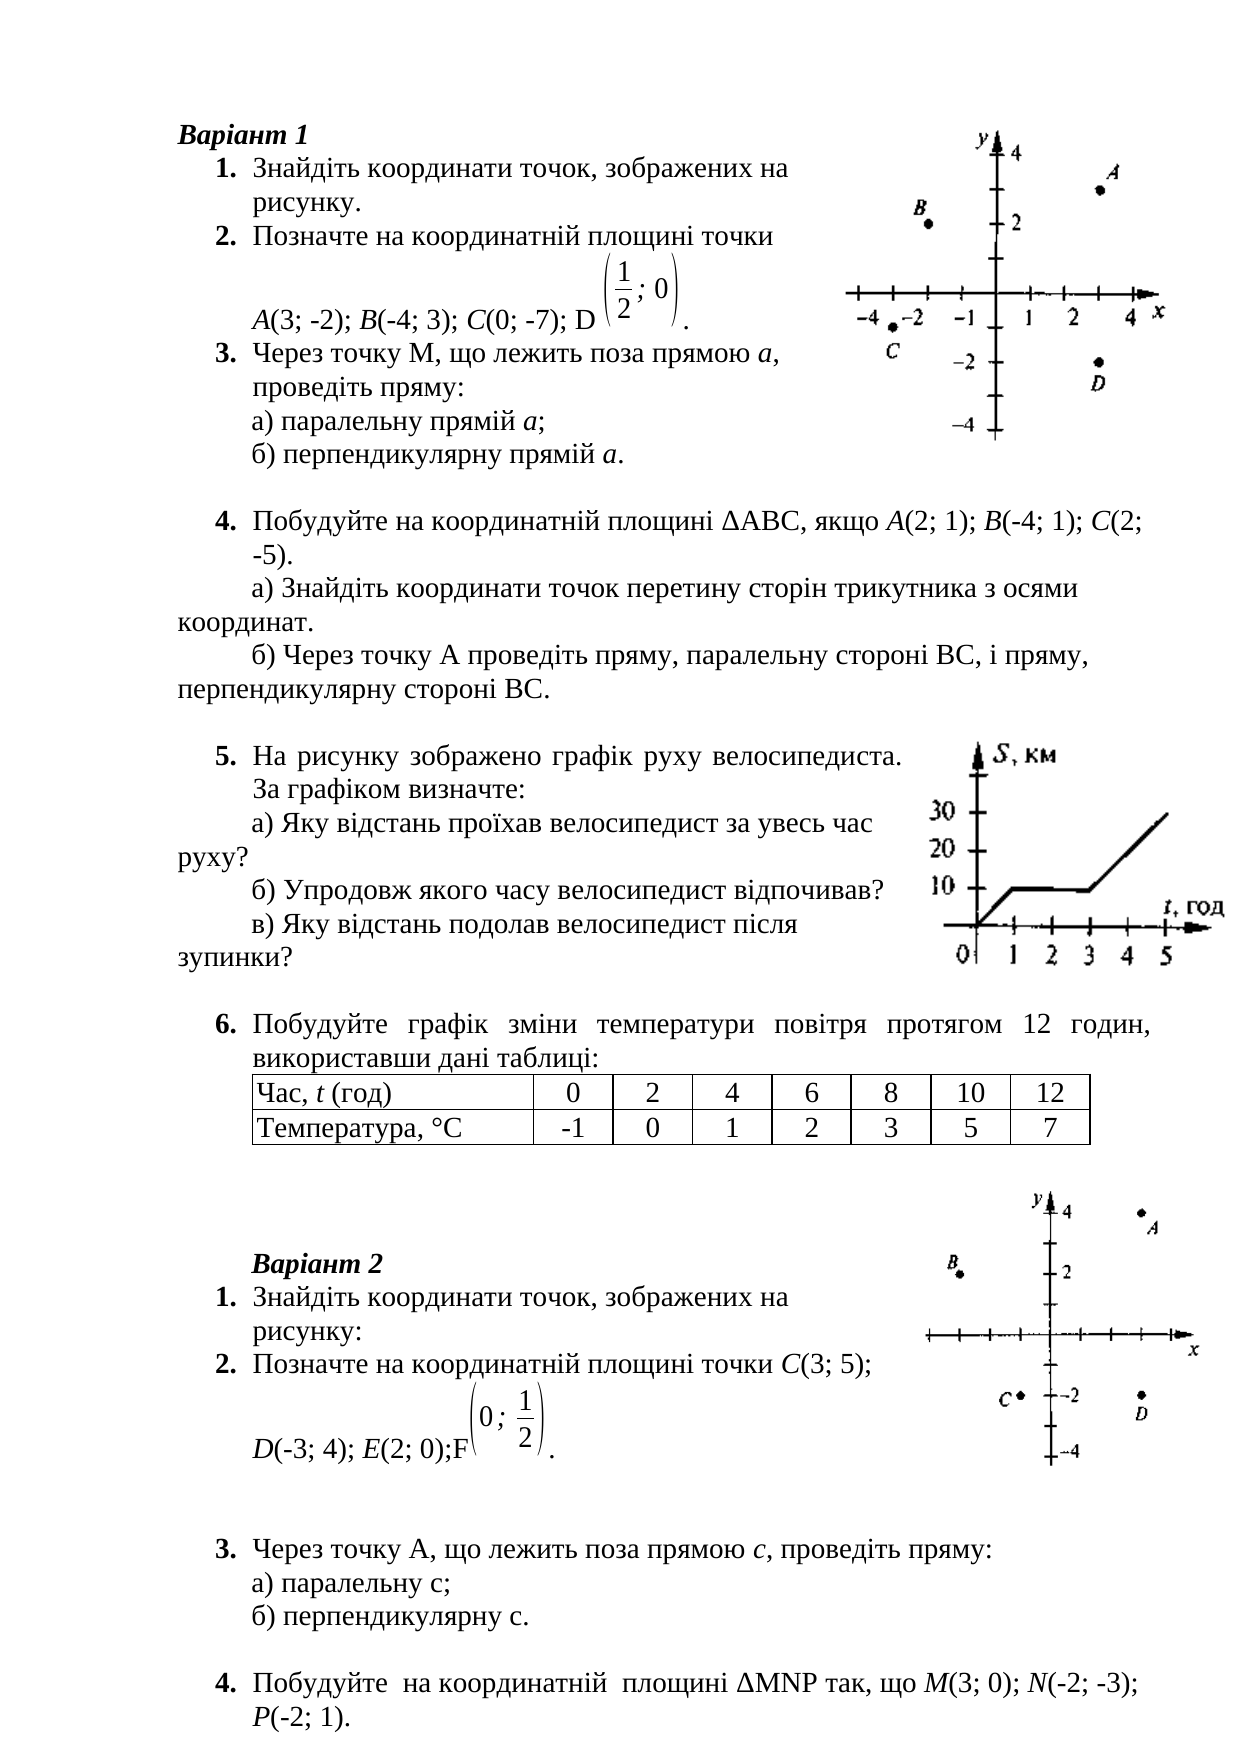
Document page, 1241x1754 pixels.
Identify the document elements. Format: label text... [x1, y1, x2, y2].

table_cell -1 [534, 1110, 612, 1144]
list На рисунку зображено графік руху велосипедиста. За графіком визначте: [215, 738, 921, 805]
text Варіант 2 [177, 1246, 920, 1279]
list Через точку М, що лежить поза прямою а, проведіть пряму: [215, 336, 833, 403]
text а) Знайдіть координати точок перетину сторін трикутника з осями координат. [177, 570, 1152, 637]
table_header 6 [773, 1075, 850, 1108]
table_header 4 [693, 1075, 771, 1108]
table_header Час, t (год) [253, 1075, 533, 1108]
text а) паралельну прямій а; [177, 403, 833, 436]
table_header 0 [534, 1075, 612, 1108]
table_header 8 [852, 1075, 930, 1108]
list Побудуйте на координатній площині ΔMNP так, що M(3; 0); N(-2; -3); Р(-2; 1). [215, 1666, 1152, 1733]
picture [920, 1189, 1205, 1476]
list Побудуйте на координатній площині ΔABC, якщо A(2; 1); B(-4; 1); C(2; -5). [215, 503, 1152, 570]
list Позначте на координатній площині точки A(3; -2); B(-4; 3); С(0; -7); D . [215, 218, 833, 336]
picture [921, 734, 1231, 977]
text б) перпендикулярну с. [177, 1598, 1152, 1632]
table_cell 0 [614, 1110, 692, 1144]
table_cell 5 [932, 1110, 1010, 1144]
list Через точку А, що лежить поза прямою с, проведіть пряму: [215, 1531, 1152, 1565]
text б) Упродовж якого часу велосипедист відпочивав? [177, 872, 921, 906]
text а) паралельну с; [177, 1565, 1152, 1598]
list Позначте на координатній площині точки C(3; 5); D(-3; 4); E(2; 0);F. [215, 1346, 920, 1464]
text Варіант 1 [177, 117, 1152, 151]
text б) перпендикулярну прямій а. [177, 436, 1152, 470]
table_cell 1 [693, 1110, 771, 1144]
picture [833, 119, 1177, 447]
text а) Яку відстань проїхав велосипедист за увесь час руху? [177, 805, 921, 872]
table_header 12 [1011, 1075, 1089, 1108]
table_header 2 [614, 1075, 692, 1108]
table_cell 3 [852, 1110, 930, 1144]
list Знайдіть координати точок, зображених на рисунку: [215, 1279, 920, 1346]
list Знайдіть координати точок, зображених на рисунку. [215, 151, 833, 218]
list Побудуйте графік зміни температури повітря протягом 12 годин, використавши дані таблиці: [215, 1006, 1152, 1073]
table_cell 2 [773, 1110, 850, 1144]
table_cell 7 [1011, 1110, 1089, 1144]
text б) Через точку А проведіть пряму, паралельну стороні ВС, і пряму, перпендикулярну стороні ВС. [177, 637, 1152, 704]
text в) Яку відстань подолав велосипедист після зупинки? [177, 906, 921, 973]
table_header 10 [932, 1075, 1010, 1108]
table_cell Температура, °С [253, 1110, 533, 1144]
